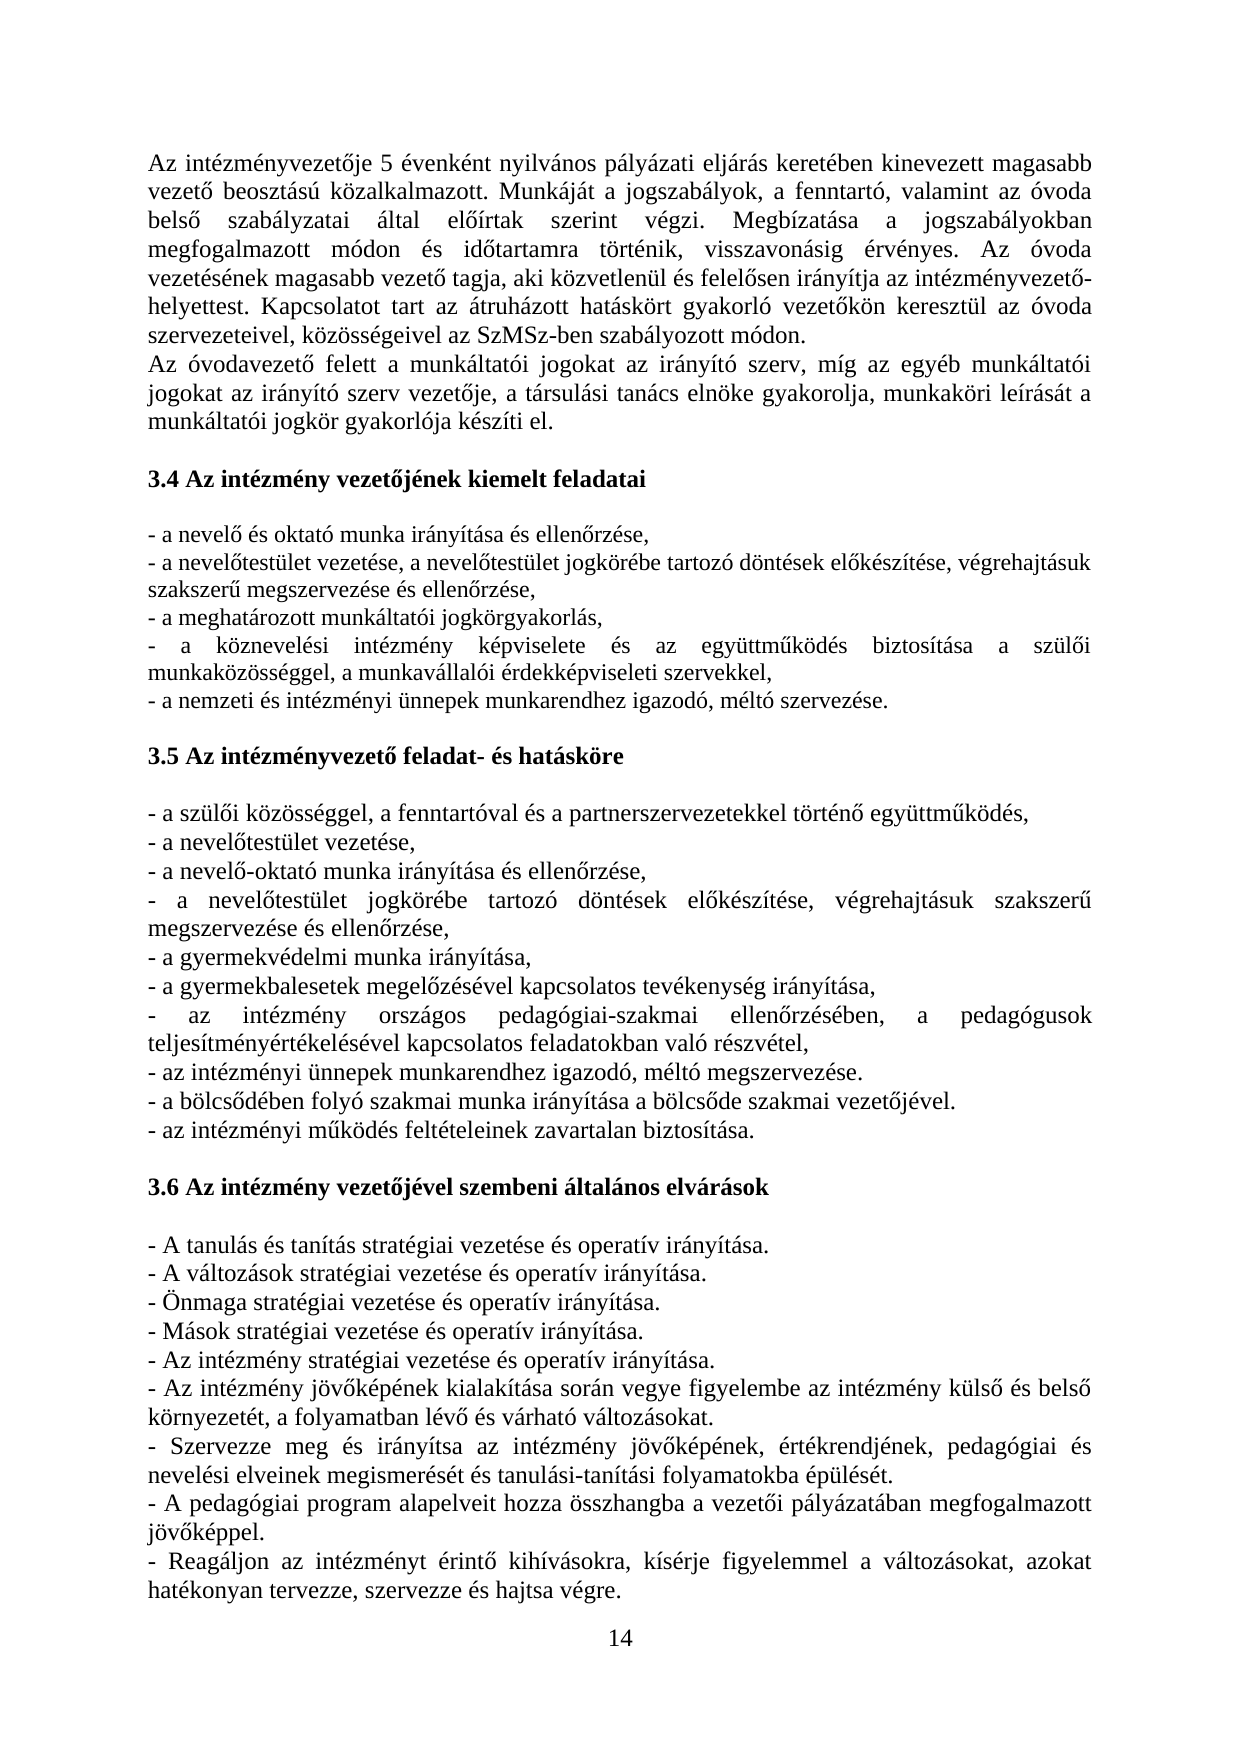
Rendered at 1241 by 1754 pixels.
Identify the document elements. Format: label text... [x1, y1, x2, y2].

text - a meghatározott munkáltatói jogkörgyakorlás, [148, 603, 1093, 631]
text 3.4 Az intézmény vezetőjének kiemelt feladatai [148, 464, 1093, 493]
text - A tanulás és tanítás stratégiai vezetése és operatív irányítása. [148, 1230, 1093, 1258]
text - Önmaga stratégiai vezetése és operatív irányítása. [148, 1287, 1093, 1316]
text - Reagáljon az intézményt érintő kihívásokra, kísérje figyelemmel a változásokat, azokat hatékonyan tervezze, szervezze és hajtsa végre. [148, 1546, 1093, 1603]
text - Az intézmény jövőképének kialakítása során vegye figyelembe az intézmény külső és belső környezetét, a folyamatban lévő és várható változásokat. [148, 1373, 1093, 1431]
text - Szervezze meg és irányítsa az intézmény jövőképének, értékrendjének, pedagógiai és nevelési elveinek megismerését és tanulási-tanítási folyamatokba épülését. [148, 1431, 1093, 1488]
text 3.5 Az intézményvezető feladat- és hatásköre [148, 741, 1093, 770]
text - az intézményi ünnepek munkarendhez igazodó, méltó megszervezése. [148, 1057, 1093, 1086]
text - a nemzeti és intézményi ünnepek munkarendhez igazodó, méltó szervezése. [148, 686, 1093, 713]
text - a nevelőtestület jogkörébe tartozó döntések előkészítése, végrehajtásuk szakszerű megszervezése és ellenőrzése, [148, 885, 1093, 942]
text - a szülői közösséggel, a fenntartóval és a partnerszervezetekkel történő együttműködés, [148, 798, 1093, 827]
text - Az intézmény stratégiai vezetése és operatív irányítása. [148, 1345, 1093, 1373]
text Az óvodavezető felett a munkáltatói jogokat az irányító szerv, míg az egyéb munkáltatói jogokat az irányító szerv vezetője, a társulási tanács elnöke gyakorolja, munkaköri leírását a munkáltatói jogkör gyakorlója készíti el. [148, 349, 1093, 435]
text - Mások stratégiai vezetése és operatív irányítása. [148, 1316, 1093, 1345]
text - A pedagógiai program alapelveit hozza összhangba a vezetői pályázatában megfogalmazott jövőképpel. [148, 1488, 1093, 1546]
text - a nevelő-oktató munka irányítása és ellenőrzése, [148, 856, 1093, 885]
text 3.6 Az intézmény vezetőjével szembeni általános elvárások [148, 1172, 1093, 1201]
text Az intézményvezetője 5 évenként nyilvános pályázati eljárás keretében kinevezett magasabb vezető beosztású közalkalmazott. Munkáját a jogszabályok, a fenntartó, valamint az óvoda belső szabályzatai által előírtak szerint végzi. Megbízatása a jogszabályokban megfogalmazott módon és időtartamra történik, visszavonásig érvényes. Az óvoda vezetésének magasabb vezető tagja, aki közvetlenül és felelősen irányítja az intézményvezető-helyettest. Kapcsolatot tart az átruházott hatáskört gyakorló vezetőkön keresztül az óvoda szervezeteivel, közösségeivel az SzMSz-ben szabályozott módon. [148, 148, 1093, 349]
text - a nevelőtestület vezetése, [148, 827, 1093, 856]
text - a nevelő és oktató munka irányítása és ellenőrzése, [148, 520, 1093, 548]
text - a bölcsődében folyó szakmai munka irányítása a bölcsőde szakmai vezetőjével. [148, 1086, 1093, 1115]
text - a nevelőtestület vezetése, a nevelőtestület jogkörébe tartozó döntések előkészítése, végrehajtásuk szakszerű megszervezése és ellenőrzése, [148, 548, 1093, 603]
text - a gyermekvédelmi munka irányítása, [148, 942, 1093, 971]
text - a gyermekbalesetek megelőzésével kapcsolatos tevékenység irányítása, [148, 971, 1093, 1000]
text - a köznevelési intézmény képviselete és az együttműködés biztosítása a szülői munkaközösséggel, a munkavállalói érdekképviseleti szervekkel, [148, 631, 1093, 686]
text - az intézmény országos pedagógiai-szakmai ellenőrzésében, a pedagógusok teljesítményértékelésével kapcsolatos feladatokban való részvétel, [148, 1000, 1093, 1057]
text - az intézményi működés feltételeinek zavartalan biztosítása. [148, 1115, 1093, 1143]
text - A változások stratégiai vezetése és operatív irányítása. [148, 1258, 1093, 1287]
